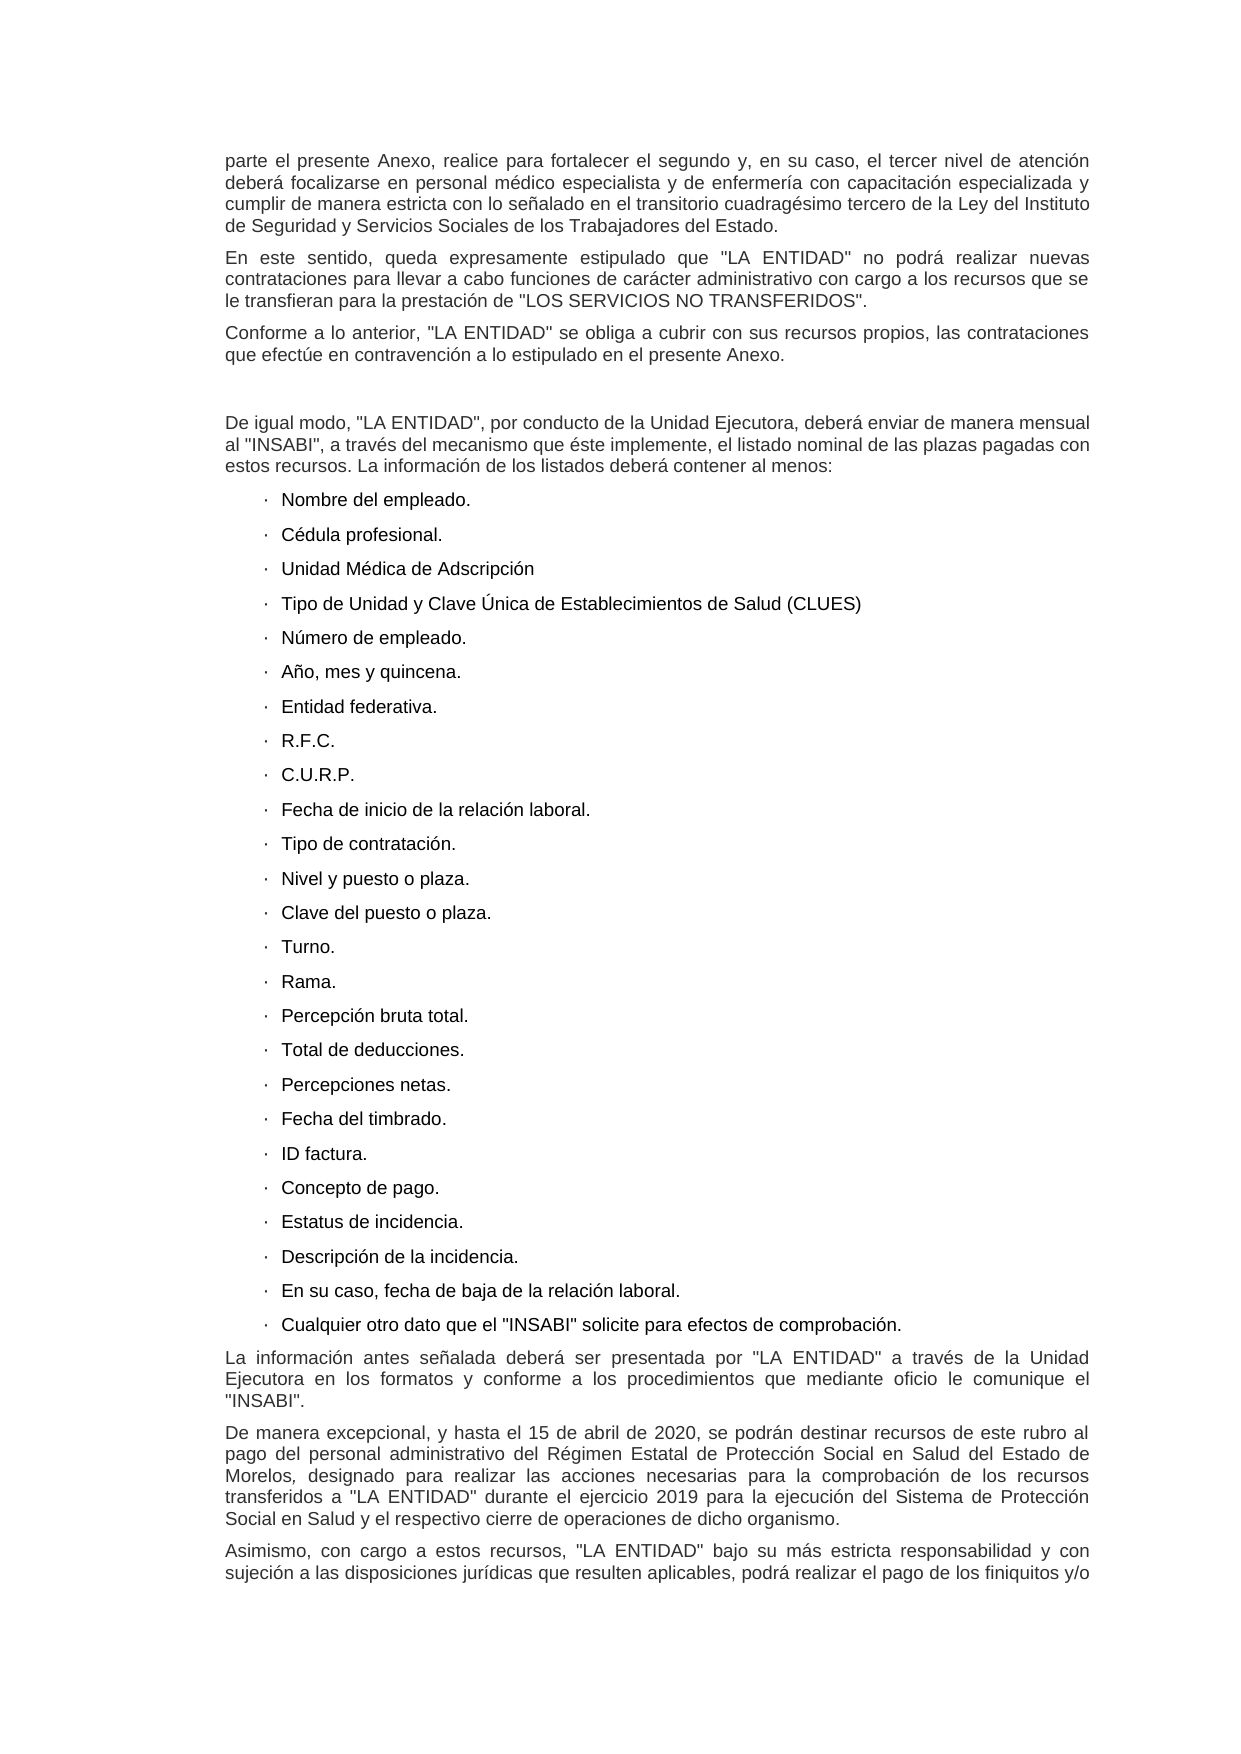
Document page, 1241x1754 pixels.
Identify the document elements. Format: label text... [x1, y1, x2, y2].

text · Nivel y puesto o plaza. [262, 865, 1090, 889]
text · Unidad Médica de Adscripción [262, 556, 1090, 580]
text · Descripción de la incidencia. [262, 1243, 1090, 1267]
text · Total de deducciones. [262, 1037, 1090, 1061]
text De igual modo, "LA ENTIDAD", por conducto de la Unidad Ejecutora, deberá enviar de manera mensual al "INSABI", a través del mecanismo que éste implemente, el listado nominal de las plazas pagadas con estos recursos. La información de los listados deberá contener al menos: [225, 412, 1090, 477]
text La información antes señalada deberá ser presentada por "LA ENTIDAD" a través de la Unidad Ejecutora en los formatos y conforme a los procedimientos que mediante oficio le comunique el "INSABI". [225, 1347, 1090, 1411]
text Conforme a lo anterior, "LA ENTIDAD" se obliga a cubrir con sus recursos propios, las contrataciones que efectúe en contravención a lo estipulado en el presente Anexo. [225, 322, 1090, 365]
text · Tipo de Unidad y Clave Única de Establecimientos de Salud (CLUES) [262, 590, 1090, 614]
text · Rama. [262, 968, 1090, 992]
text · Tipo de contratación. [262, 831, 1090, 855]
text · Entidad federativa. [262, 693, 1090, 717]
text · Año, mes y quincena. [262, 659, 1090, 683]
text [225, 1540, 1090, 1583]
text · En su caso, fecha de baja de la relación laboral. [262, 1278, 1090, 1302]
text · Fecha de inicio de la relación laboral. [262, 797, 1090, 821]
text · Percepción bruta total. [262, 1003, 1090, 1027]
text · C.U.R.P. [262, 762, 1090, 786]
text · Clave del puesto o plaza. [262, 900, 1090, 924]
text · Percepciones netas. [262, 1072, 1090, 1096]
text · Nombre del empleado. [262, 487, 1090, 511]
text · Concepto de pago. [262, 1175, 1090, 1199]
text · R.F.C. [262, 728, 1090, 752]
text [225, 150, 1090, 236]
text · Cédula profesional. [262, 522, 1090, 546]
text · ID factura. [262, 1140, 1090, 1164]
text · Estatus de incidencia. [262, 1209, 1090, 1233]
text · Turno. [262, 934, 1090, 958]
text De manera excepcional, y hasta el 15 de abril de 2020, se podrán destinar recursos de este rubro al pago del personal administrativo del Régimen Estatal de Protección Social en Salud del Estado de Morelos, designado para realizar las acciones necesarias para la comprobación de los recursos transferidos a "LA ENTIDAD" durante el ejercicio 2019 para la ejecución del Sistema de Protección Social en Salud y el respectivo cierre de operaciones de dicho organismo. [225, 1422, 1090, 1529]
text En este sentido, queda expresamente estipulado que "LA ENTIDAD" no podrá realizar nuevas contrataciones para llevar a cabo funciones de carácter administrativo con cargo a los recursos que se le transfieran para la prestación de "LOS SERVICIOS NO TRANSFERIDOS". [225, 247, 1090, 311]
text · Número de empleado. [262, 625, 1090, 649]
text · Fecha del timbrado. [262, 1106, 1090, 1130]
text · Cualquier otro dato que el "INSABI" solicite para efectos de comprobación. [262, 1312, 1090, 1336]
